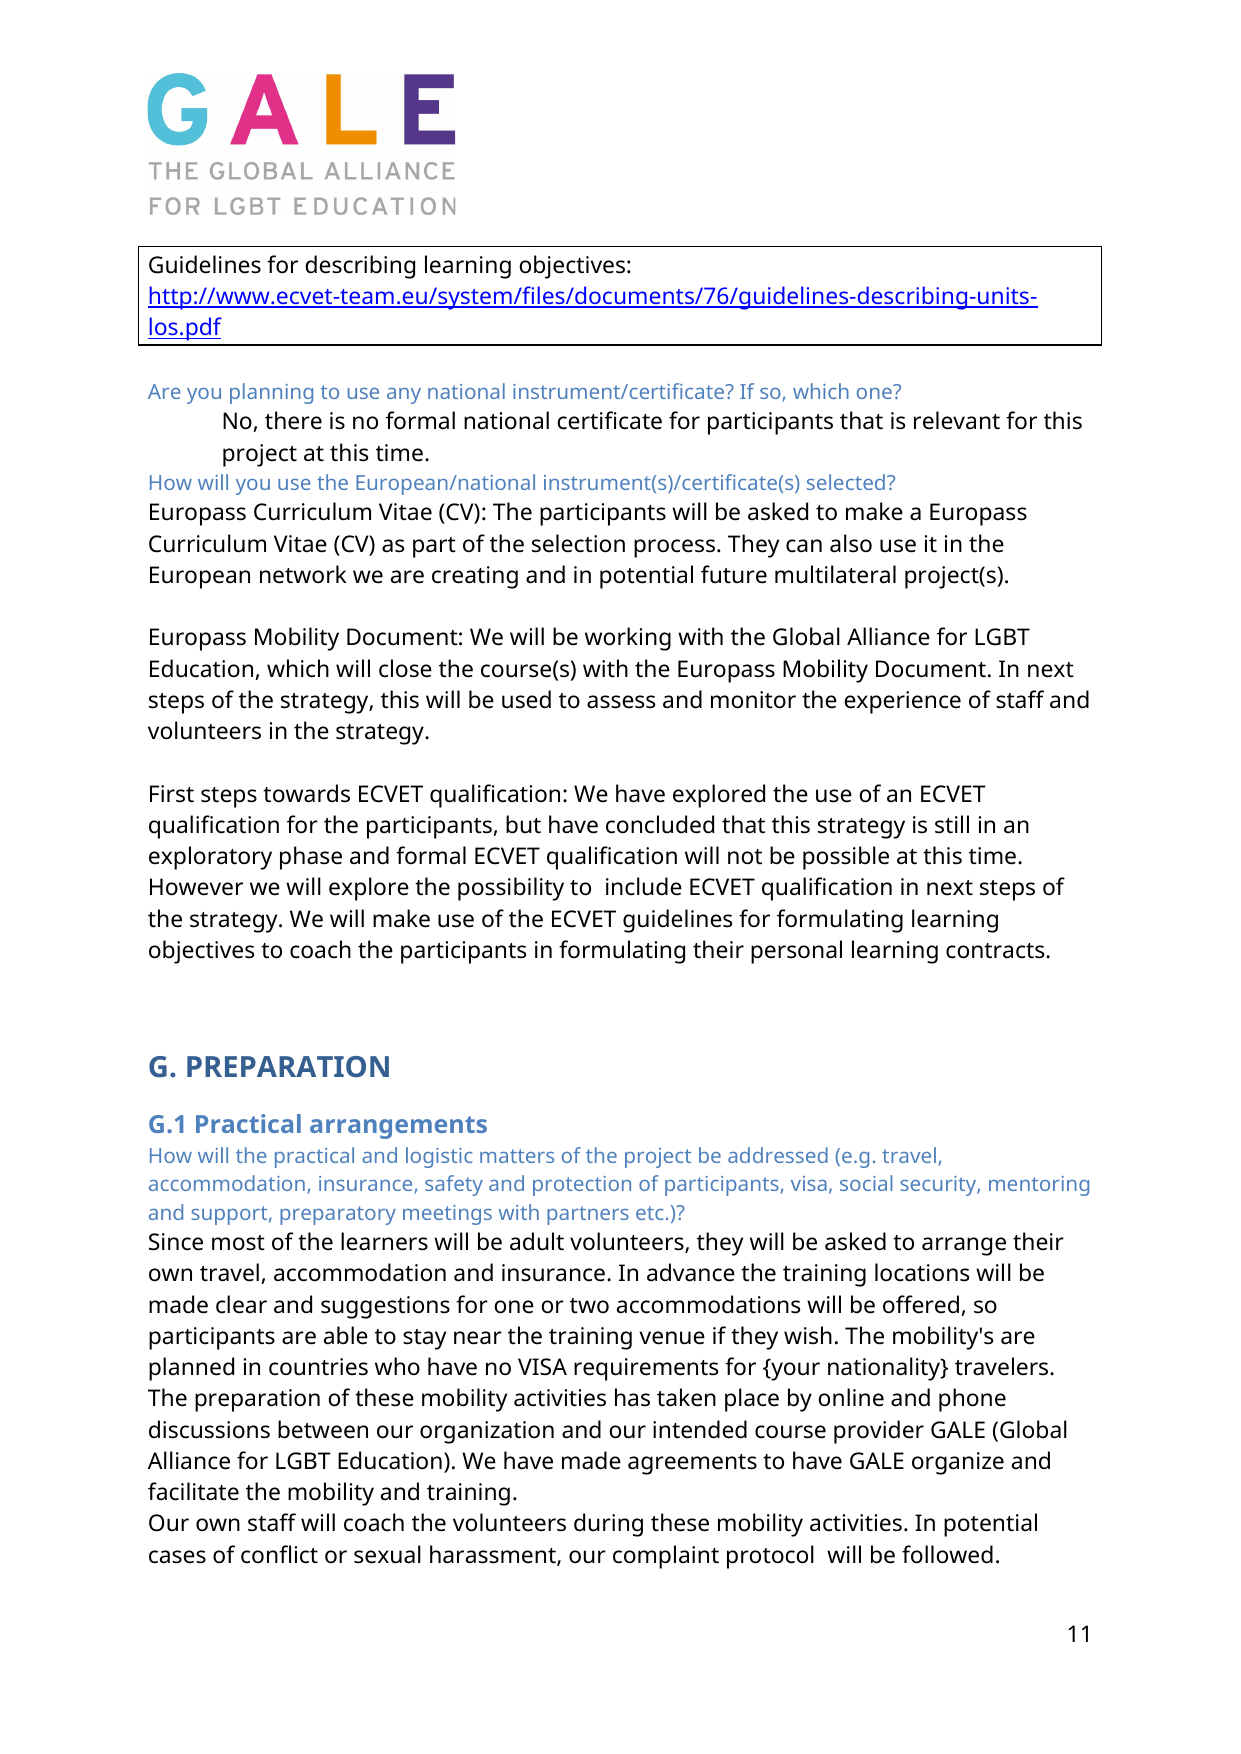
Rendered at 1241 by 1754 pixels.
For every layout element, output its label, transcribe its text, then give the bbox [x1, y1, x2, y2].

picture [147, 73, 456, 215]
text The preparation of these mobility activities has taken place by online and phone discussions between our organization and our intended course provider GALE (Global Alliance for LGBT Education). We have made agreements to have GALE organize and facilitate the mobility and training. [148, 1382, 1093, 1507]
text Are you planning to use any national instrument/certificate? If so, which one? [148, 377, 1093, 405]
text Guidelines for describing learning objectives: http://www.ecvet-team.eu/system/files/documents/76/guidelines-describing-units-los.pdf [139, 247, 1101, 344]
subtitle G. PREPARATION [148, 1046, 1093, 1086]
text Europass Mobility Document: We will be working with the Global Alliance for LGBT Education, which will close the course(s) with the Europass Mobility Document. In next steps of the strategy, this will be used to assess and monitor the experience of staff and volunteers in the strategy. [148, 621, 1093, 746]
text Our own staff will coach the volunteers during these mobility activities. In potential cases of conflict or sexual harassment, our complaint protocol will be followed. [148, 1507, 1093, 1570]
text How will you use the European/national instrument(s)/certificate(s) selected? [148, 468, 1093, 496]
text No, there is no formal national certificate for participants that is relevant for this project at this time. [221, 405, 1093, 468]
text Europass Curriculum Vitae (CV): The participants will be asked to make a Europass Curriculum Vitae (CV) as part of the selection process. They can also use it in the European network we are creating and in potential future multilateral project(s). [148, 496, 1093, 590]
text First steps towards ECVET qualification: We have explored the use of an ECVET qualification for the participants, but have concluded that this strategy is still in an exploratory phase and formal ECVET qualification will not be possible at this time. However we will explore the possibility to include ECVET qualification in next steps of the strategy. We will make use of the ECVET guidelines for formulating learning objectives to coach the participants in formulating their personal learning contracts. [148, 777, 1093, 965]
text How will the practical and logistic matters of the project be addressed (e.g. travel, accommodation, insurance, safety and protection of participants, visa, social security, mentoring and support, preparatory meetings with partners etc.)? [148, 1141, 1093, 1226]
subtitle G.1 Practical arrangements [148, 1107, 1093, 1141]
text Since most of the learners will be adult volunteers, they will be asked to arrange their own travel, accommodation and insurance. In advance the training locations will be made clear and suggestions for one or two accommodations will be offered, so participants are able to stay near the training venue if they wish. The mobility's are planned in countries who have no VISA requirements for {your nationality} travelers. [148, 1226, 1093, 1382]
